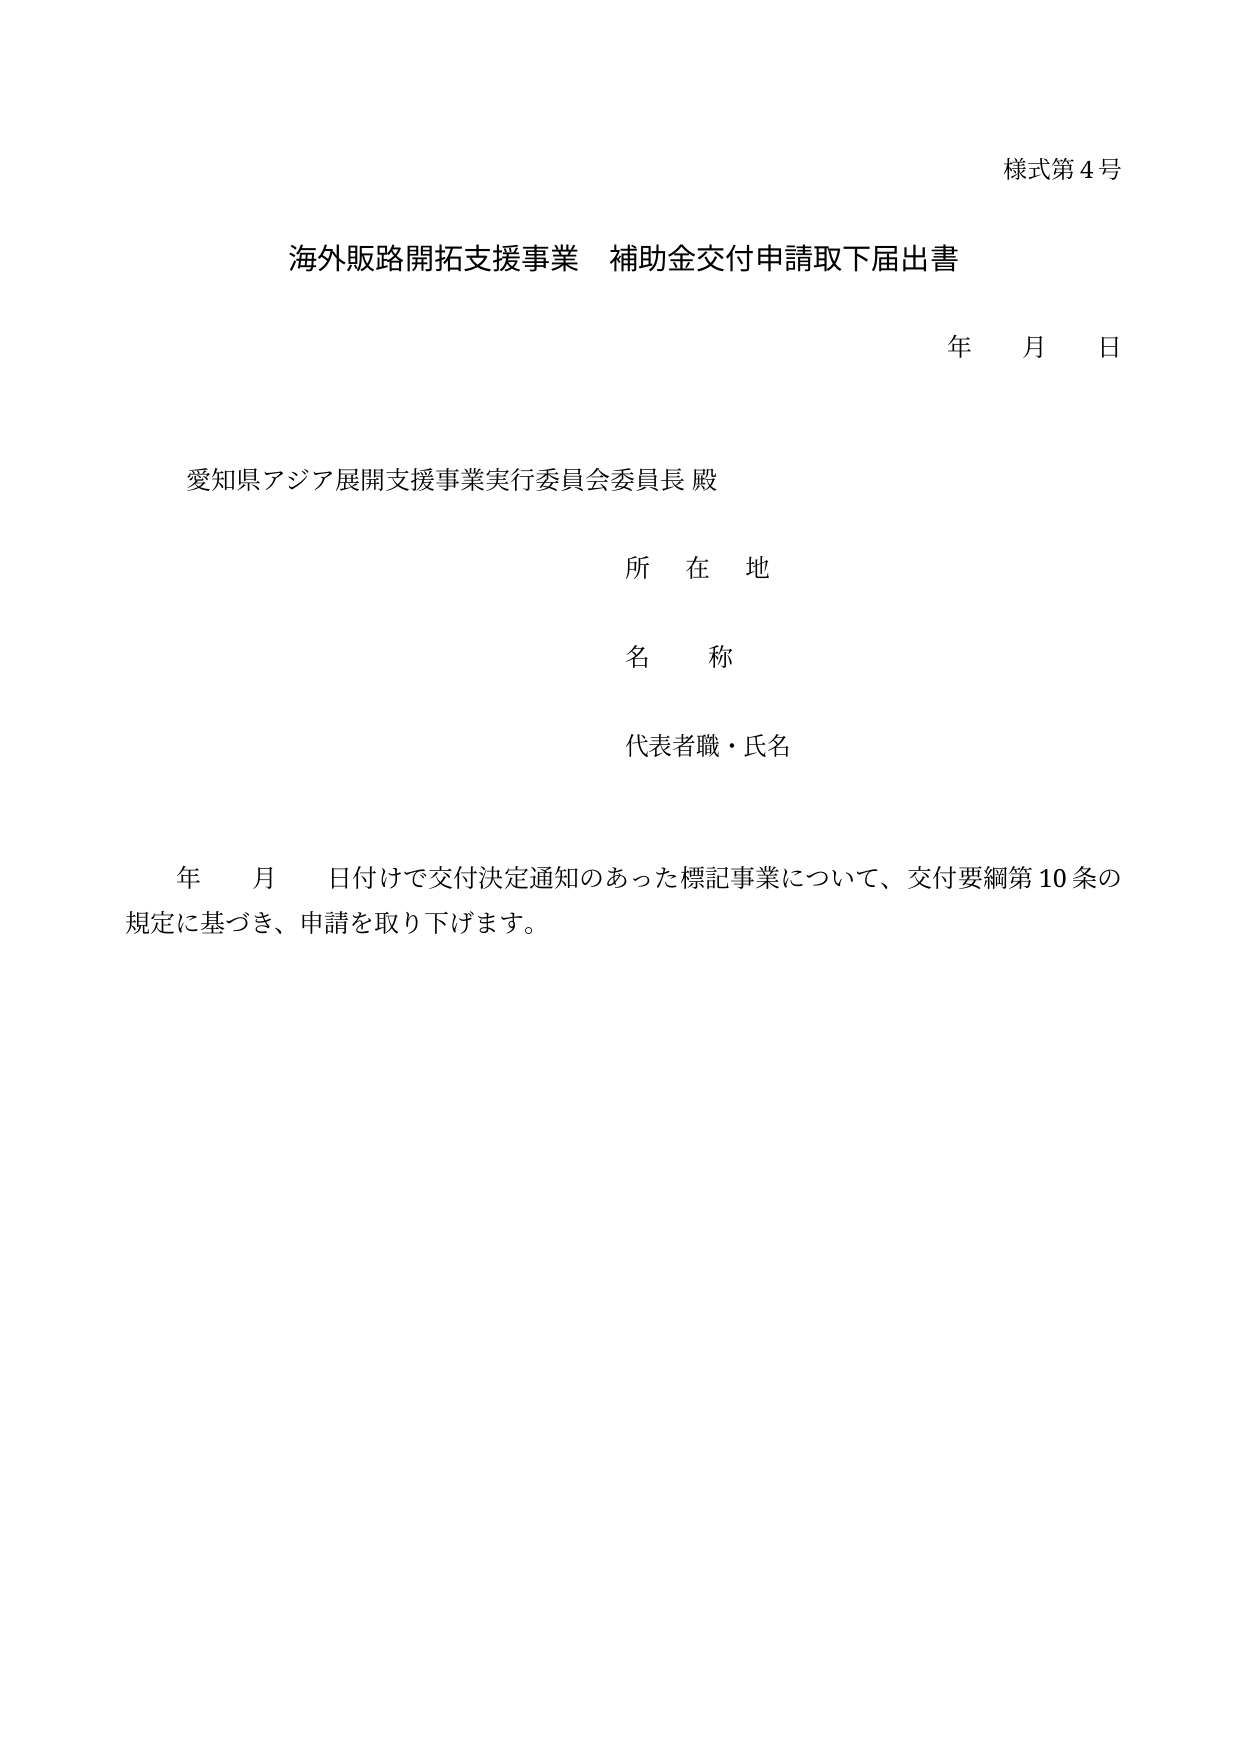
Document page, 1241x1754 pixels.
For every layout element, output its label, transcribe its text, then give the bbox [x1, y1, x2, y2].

text 様式第4号 [125, 146, 1122, 191]
text 年 月 日 [125, 323, 1122, 368]
text 所 在 地 [125, 545, 1122, 589]
text 年 月 日付けで交付決定通知のあった標記事業について、交付要綱第10条の規定に基づき、申請を取り下げます。 [125, 855, 1122, 943]
text 愛知県アジア展開支援事業実行委員会委員長 殿 [125, 456, 1122, 501]
text 代表者職・氏名 [125, 722, 1122, 766]
text 名称 [125, 633, 1122, 678]
text 海外販路開拓支援事業 補助金交付申請取下届出書 [125, 235, 1122, 279]
